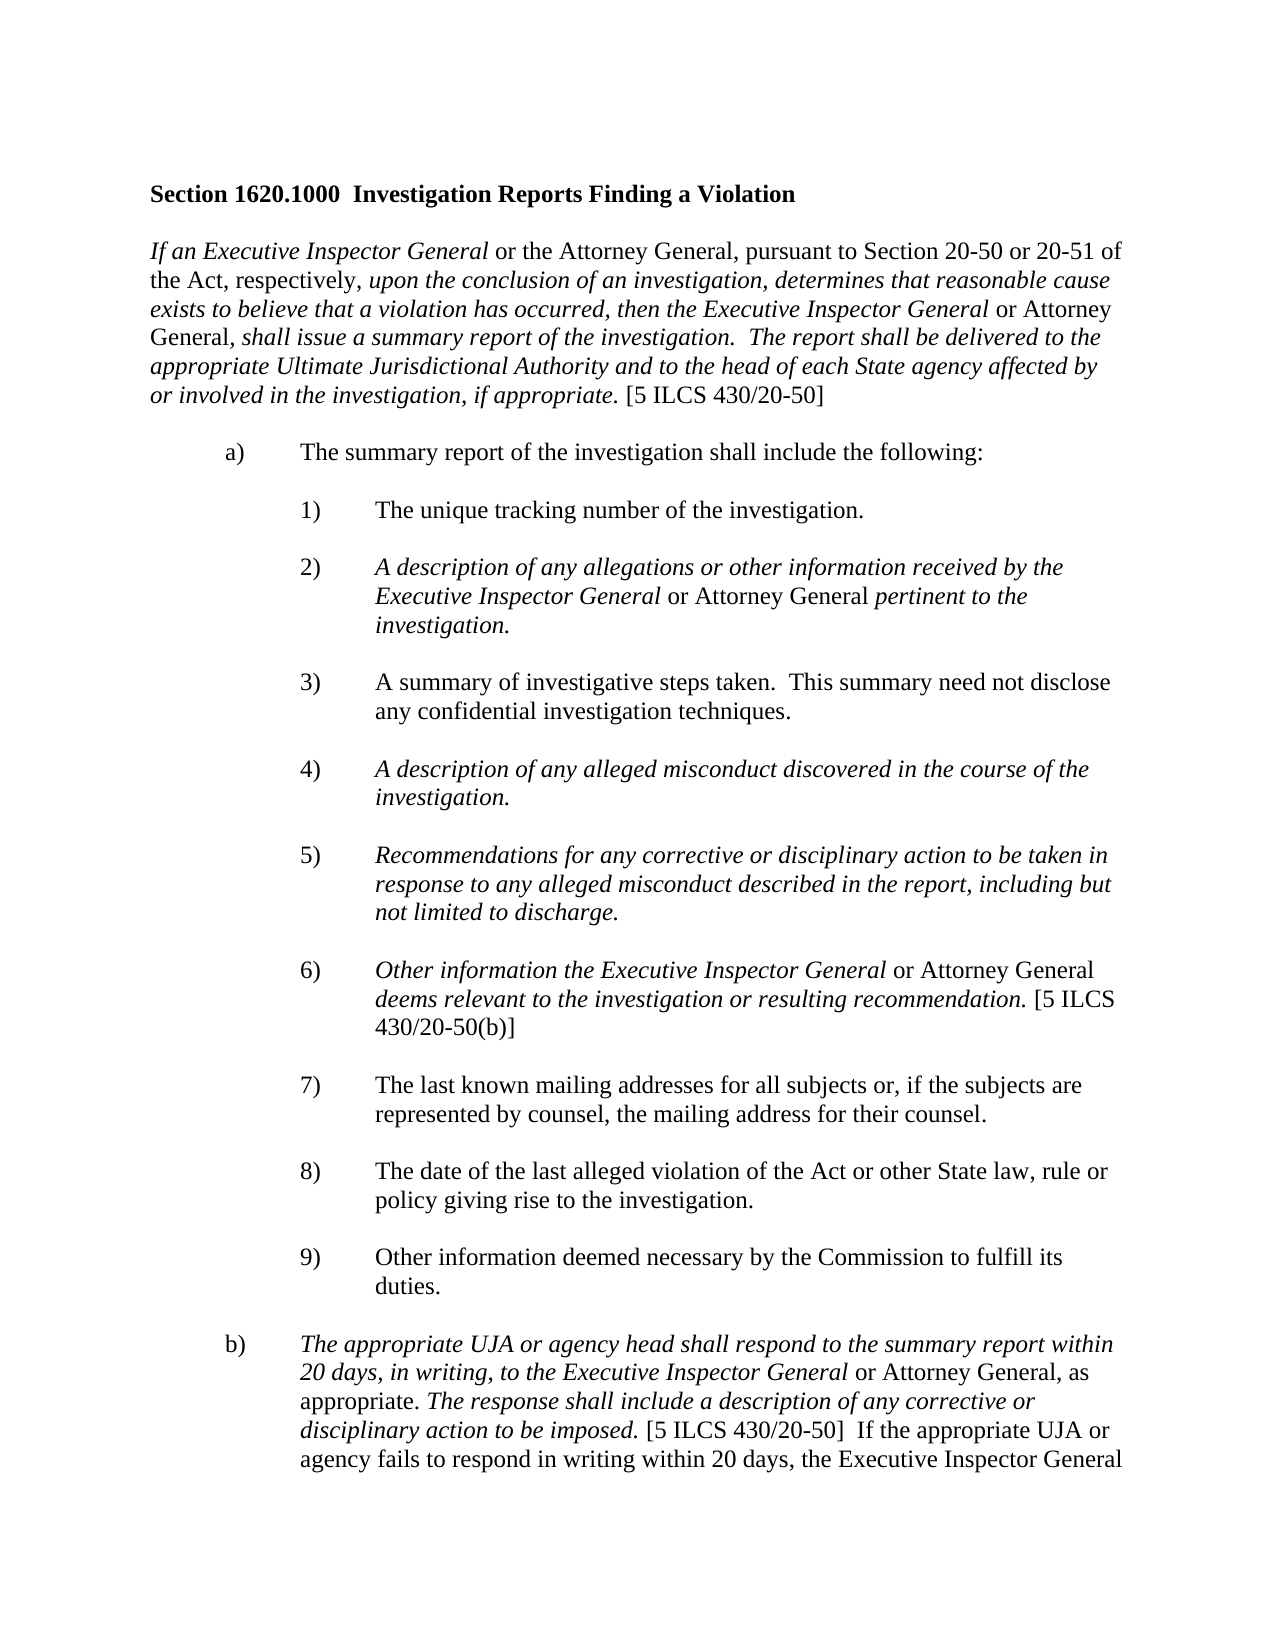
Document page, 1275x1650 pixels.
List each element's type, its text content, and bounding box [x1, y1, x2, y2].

text Section 1620.1000 Investigation Reports Finding a Violation [150, 179, 1125, 207]
text 1) The unique tracking number of the investigation. [300, 495, 1125, 524]
text 3) A summary of investigative steps taken. This summary need not disclose any confidential investigation techniques. [300, 667, 1125, 725]
text 4) A description of any alleged misconduct discovered in the course of the investigation. [300, 754, 1125, 811]
text 2) A description of any allegations or other information received by the Executive Inspector General or Attorney General pertinent to the investigation. [300, 552, 1125, 639]
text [225, 1329, 1125, 1472]
text If an Executive Inspector General or the Attorney General, pursuant to Section 20-50 or 20-51 of the Act, respectively, upon the conclusion of an investigation, determines that reasonable cause exists to believe that a violation has occurred, then the Executive Inspector General or Attorney General, shall issue a summary report of the investigation. The report shall be delivered to the appropriate Ultimate Jurisdictional Authority and to the head of each State agency affected by or involved in the investigation, if appropriate. [5 ILCS 430/20-50] [150, 236, 1125, 409]
text 6) Other information the Executive Inspector General or Attorney General deems relevant to the investigation or resulting recommendation. [5 ILCS 430/20-50(b)] [300, 955, 1125, 1041]
text 8) The date of the last alleged violation of the Act or other State law, rule or policy giving rise to the investigation. [300, 1156, 1125, 1214]
text a) The summary report of the investigation shall include the following: [150, 437, 1125, 466]
text 9) Other information deemed necessary by the Commission to fulfill its duties. [300, 1242, 1125, 1300]
text 7) The last known mailing addresses for all subjects or, if the subjects are represented by counsel, the mailing address for their counsel. [300, 1070, 1125, 1127]
text 5) Recommendations for any corrective or disciplinary action to be taken in response to any alleged misconduct described in the report, including but not limited to discharge. [300, 840, 1125, 926]
